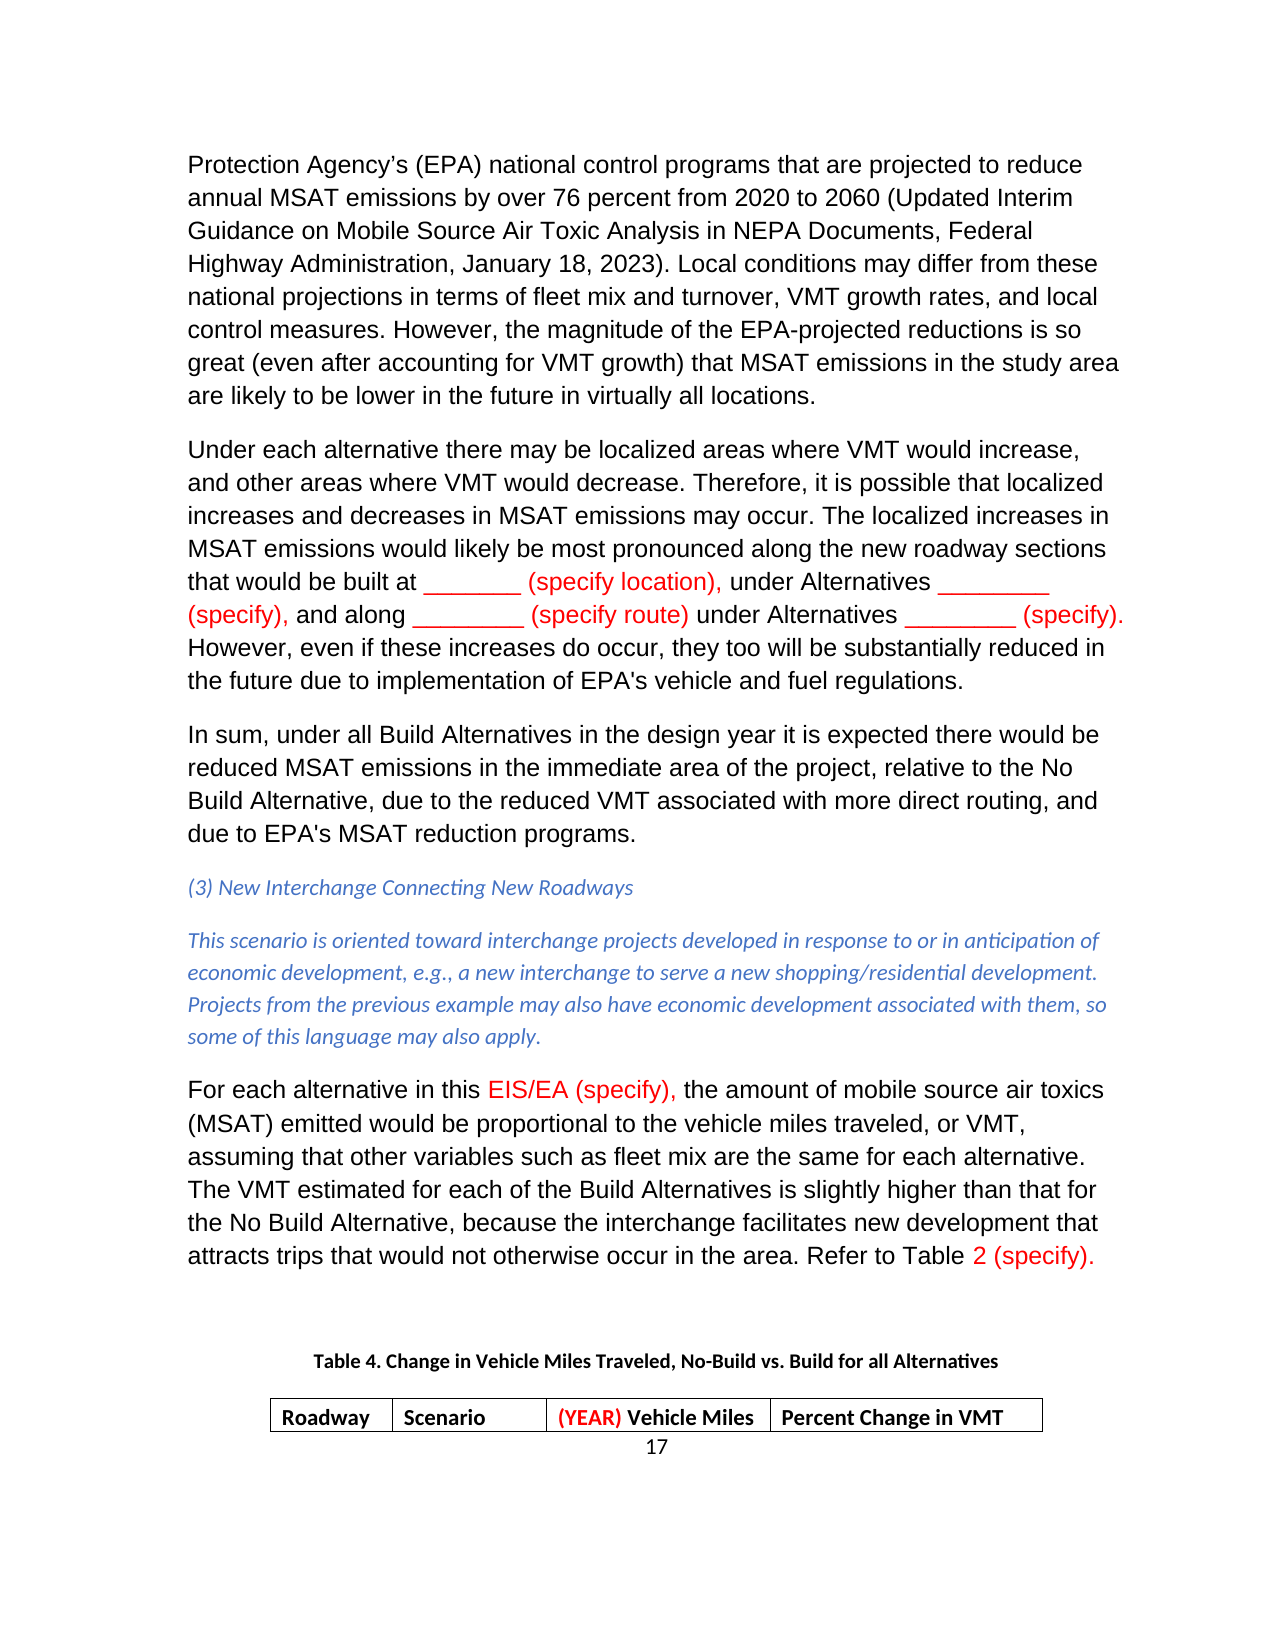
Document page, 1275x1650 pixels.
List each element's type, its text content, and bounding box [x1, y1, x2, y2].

text For each alternative in this EIS/EA (specify), the amount of mobile source air toxics (MSAT) emitted would be proportional to the vehicle miles traveled, or VMT, assuming that other variables such as fleet mix are the same for each alternative. The VMT estimated for each of the Build Alternatives is slightly higher than that for the No Build Alternative, because the interchange facilitates new development that attracts trips that would not otherwise occur in the area. Refer to Table 2 (specify). [187, 1076, 1125, 1269]
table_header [771, 1399, 1042, 1431]
table_header Scenario [393, 1399, 546, 1431]
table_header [547, 1399, 770, 1431]
text (3) New Interchange Connecting New Roadways [187, 873, 1125, 901]
text This scenario is oriented toward interchange projects developed in response to or in anticipation of economic development, e.g., a new interchange to serve a new shopping/residential development. Projects from the previous example may also have economic development associated with them, so some of this language may also apply. [187, 926, 1125, 1051]
table_header Roadway [271, 1399, 392, 1431]
text In sum, under all Build Alternatives in the design year it is expected there would be reduced MSAT emissions in the immediate area of the project, relative to the No Build Alternative, due to the reduced VMT associated with more direct routing, and due to EPA's MSAT reduction programs. [187, 720, 1125, 848]
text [187, 150, 1125, 410]
text Under each alternative there may be localized areas where VMT would increase, and other areas where VMT would decrease. Therefore, it is possible that localized increases and decreases in MSAT emissions may occur. The localized increases in MSAT emissions would likely be most pronounced along the new roadway sections that would be built at _______ (specify location), under Alternatives ________ (specify), and along ________ (specify route) under Alternatives ________ (specify). However, even if these increases do occur, they too will be substantially reduced in the future due to implementation of EPA's vehicle and fuel regulations. [187, 435, 1125, 695]
